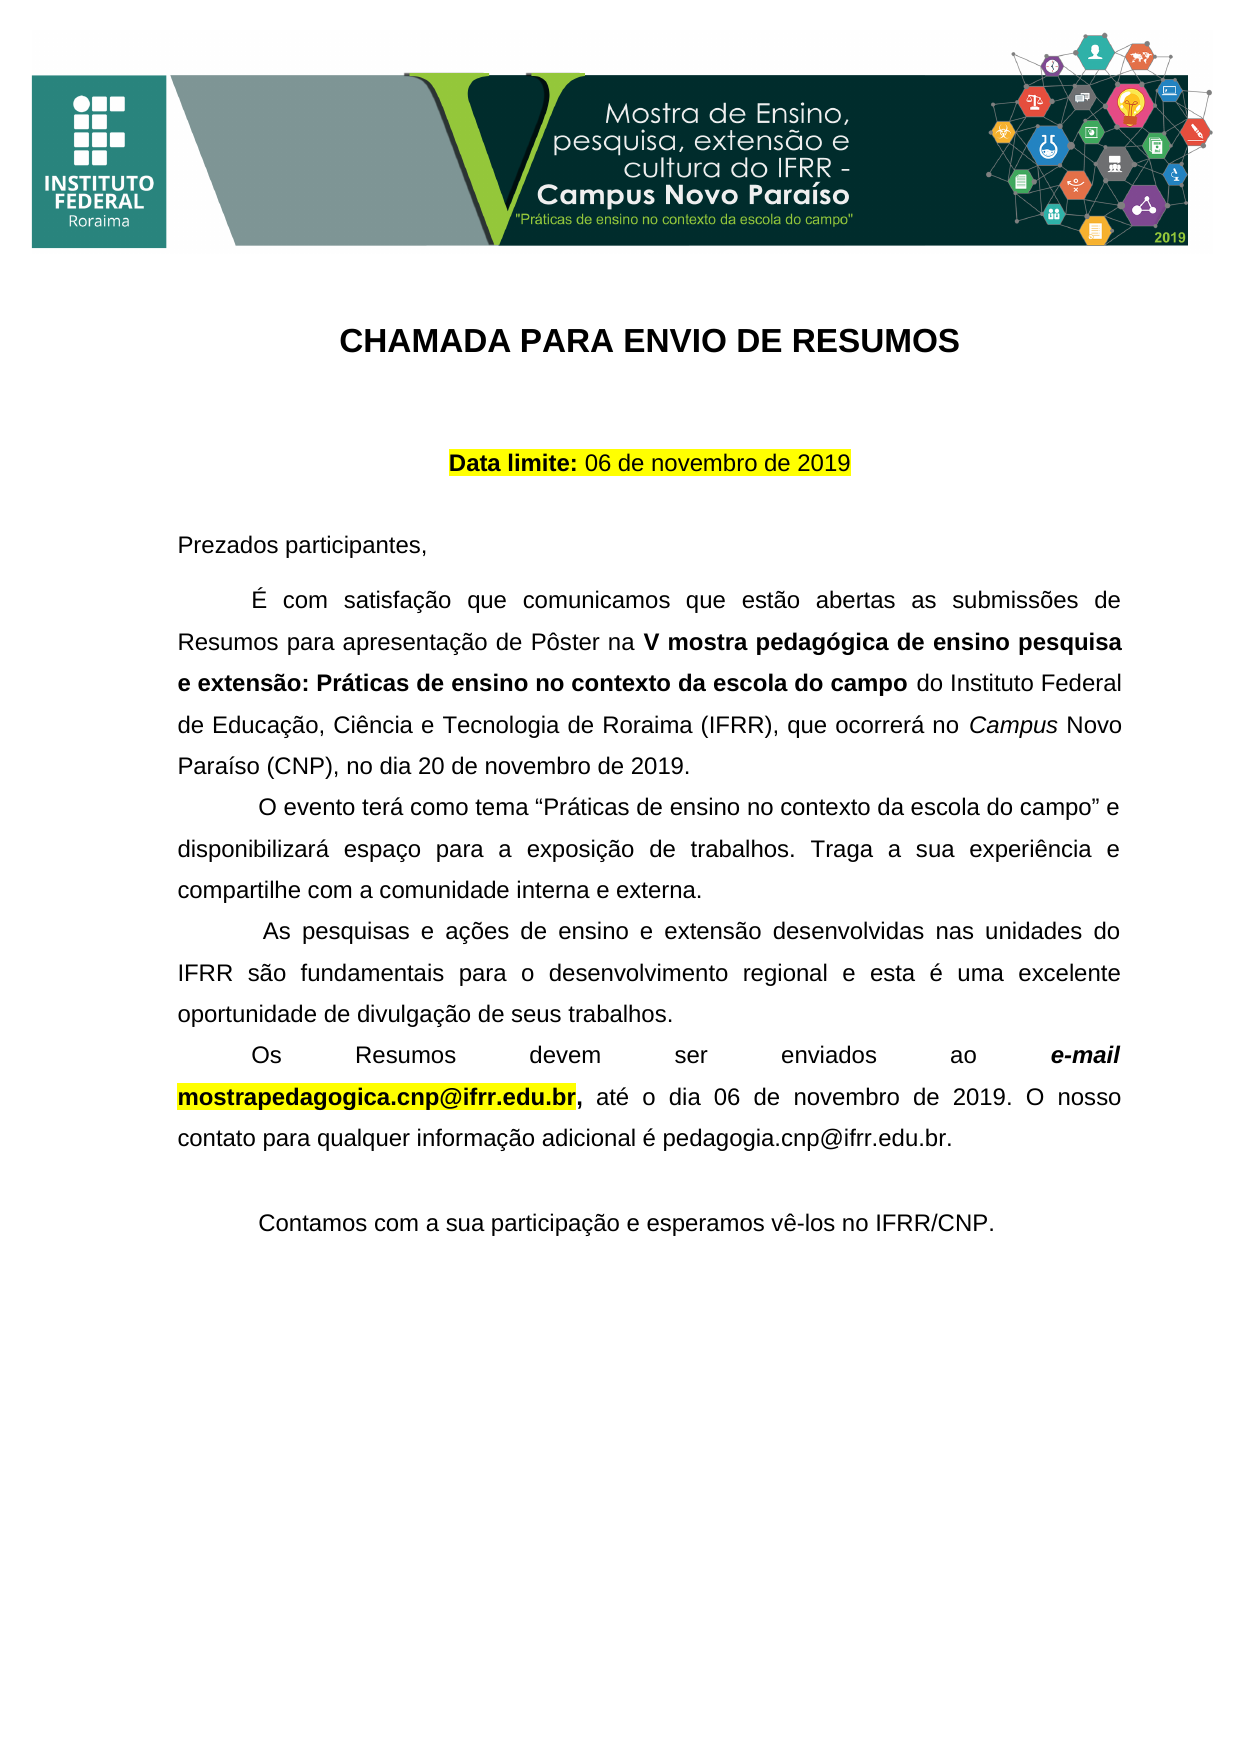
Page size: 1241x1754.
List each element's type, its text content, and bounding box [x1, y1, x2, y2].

text CHAMADA PARA ENVIO DE RESUMOS [177, 321, 1122, 360]
text Contamos com a sua participação e esperamos vê-los no IFRR/CNP. [177, 1208, 1122, 1236]
text É com satisfação que comunicamos que estão abertas as submissões de Resumos para apresentação de Pôster na V mostra pedagógica de ensino pesquisa e extensão: Práticas de ensino no contexto da escola do campo do Instituto Federal de Educação, Ciência e Tecnologia de Roraima (IFRR), que ocorrerá no Campus Novo Paraíso (CNP), no dia 20 de novembro de 2019. [177, 586, 1122, 779]
text As pesquisas e ações de ensino e extensão desenvolvidas nas unidades do IFRR são fundamentais para o desenvolvimento regional e esta é uma excelente oportunidade de divulgação de seus trabalhos. [177, 917, 1122, 1028]
text Prezados participantes, [177, 531, 1122, 559]
picture [31, 30, 1213, 254]
text Data limite: 06 de novembro de 2019 [177, 448, 1122, 476]
text Os Resumos devem ser enviados ao e-mail mostrapedagogica.cnp@ifrr.edu.br, até o dia 06 de novembro de 2019. O nosso contato para qualquer informação adicional é pedagogia.cnp@ifrr.edu.br. [177, 1041, 1122, 1152]
text O evento terá como tema “Práticas de ensino no contexto da escola do campo” e disponibilizará espaço para a exposição de trabalhos. Traga a sua experiência e compartilhe com a comunidade interna e externa. [177, 793, 1122, 903]
